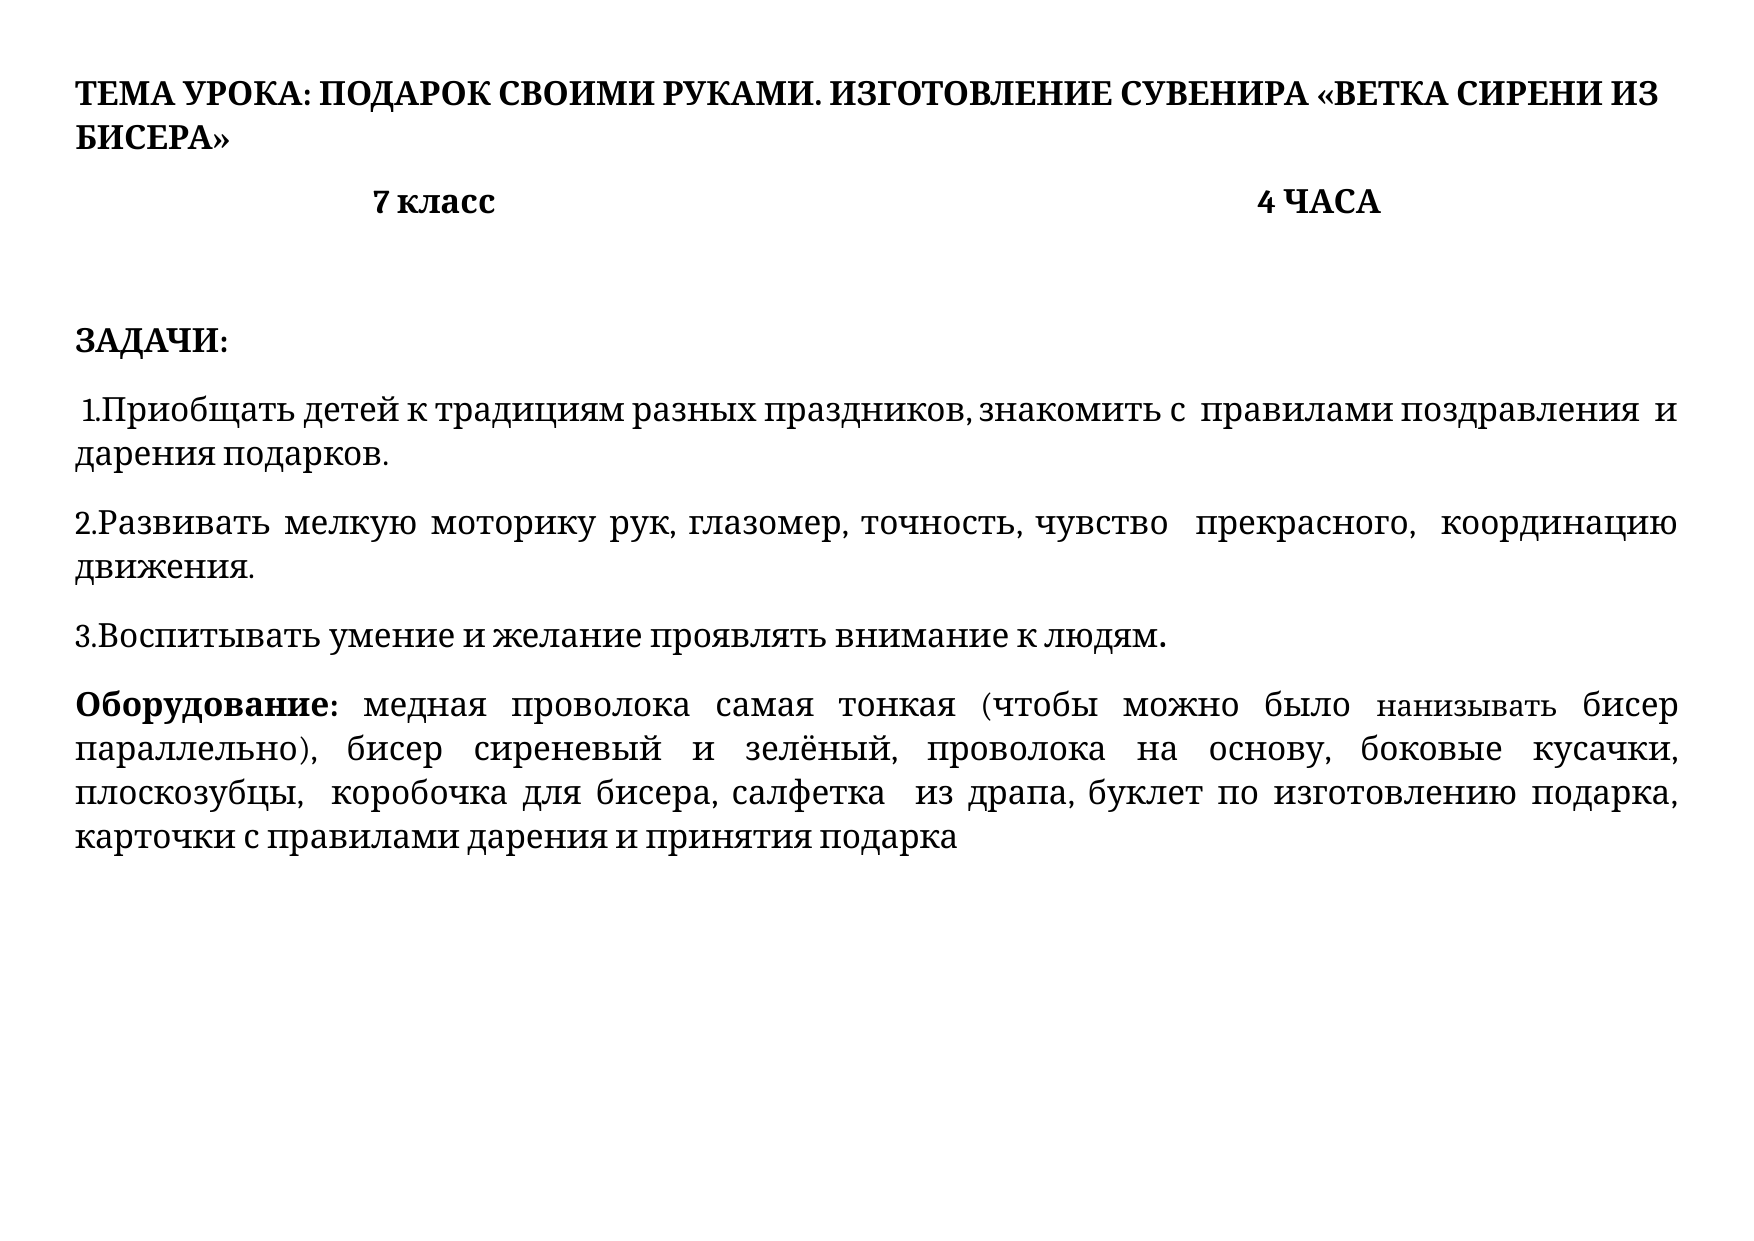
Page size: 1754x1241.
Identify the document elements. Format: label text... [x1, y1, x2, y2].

subtitle 1.Приобщать детей к традициям разных праздников, знакомить с правилами поздравления и дарения подарков. [75, 391, 1679, 473]
text 7 класс 4 ЧАСА [75, 184, 1679, 222]
subtitle 2.Развивать мелкую моторику рук, глазомер, точность, чувство прекрасного, координацию движения. [75, 504, 1679, 587]
text ТЕМА УРОКА: ПОДАРОК СВОИМИ РУКАМИ. ИЗГОТОВЛЕНИЕ СУВЕНИРА «ВЕТКА СИРЕНИ ИЗ БИСЕРА» [75, 75, 1679, 157]
subtitle Оборудование: медная проволока самая тонкая (чтобы можно было нанизывать бисер параллельно), бисер сиреневый и зелёный, проволока на основу, боковые кусачки, плоскозубцы, коробочка для бисера, салфетка из драпа, буклет по изготовлению подарка, карточки с правилами дарения и принятия подарка [75, 686, 1679, 857]
subtitle ЗАДАЧИ: [75, 322, 1679, 360]
subtitle 3.Воспитывать умение и желание проявлять внимание к людям. [75, 617, 1679, 656]
